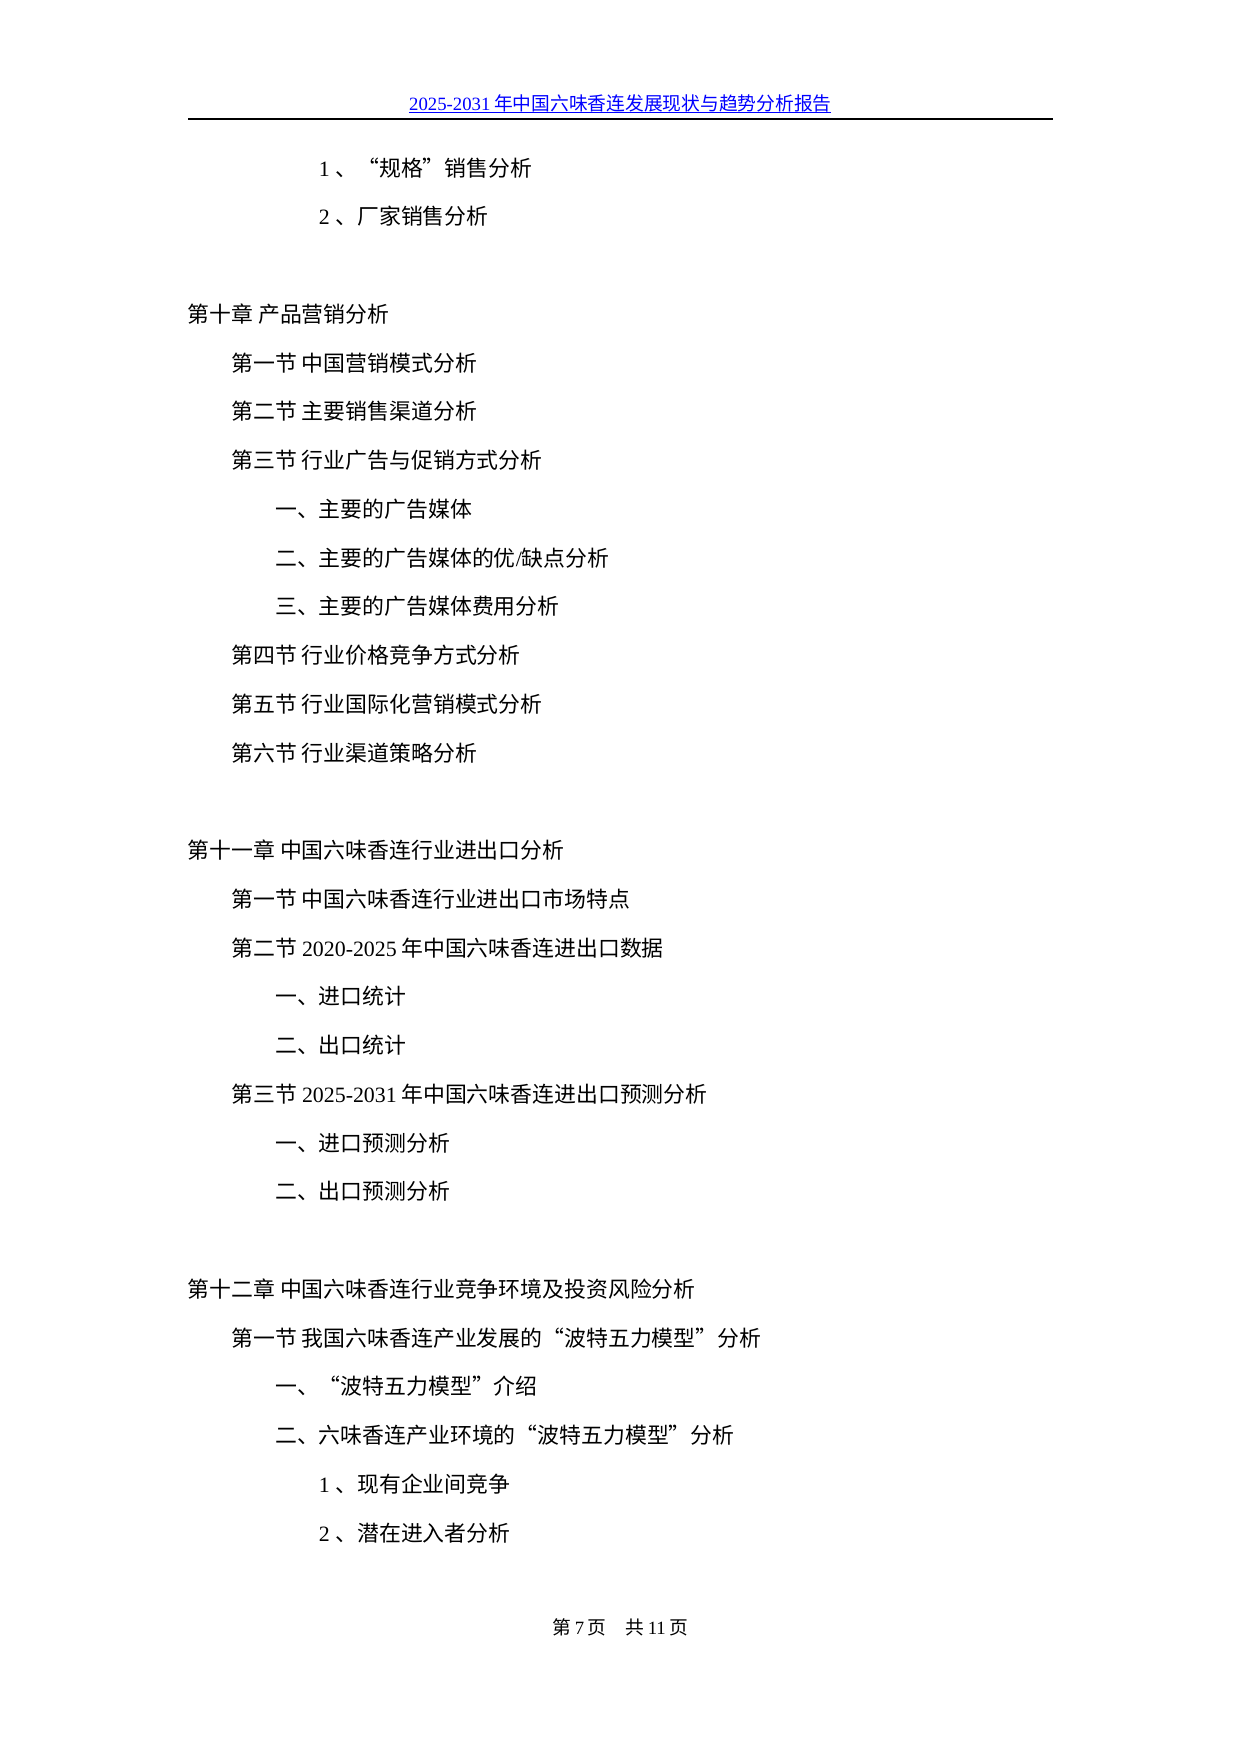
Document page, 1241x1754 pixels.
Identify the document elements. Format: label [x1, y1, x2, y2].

text [187, 150, 1053, 1548]
